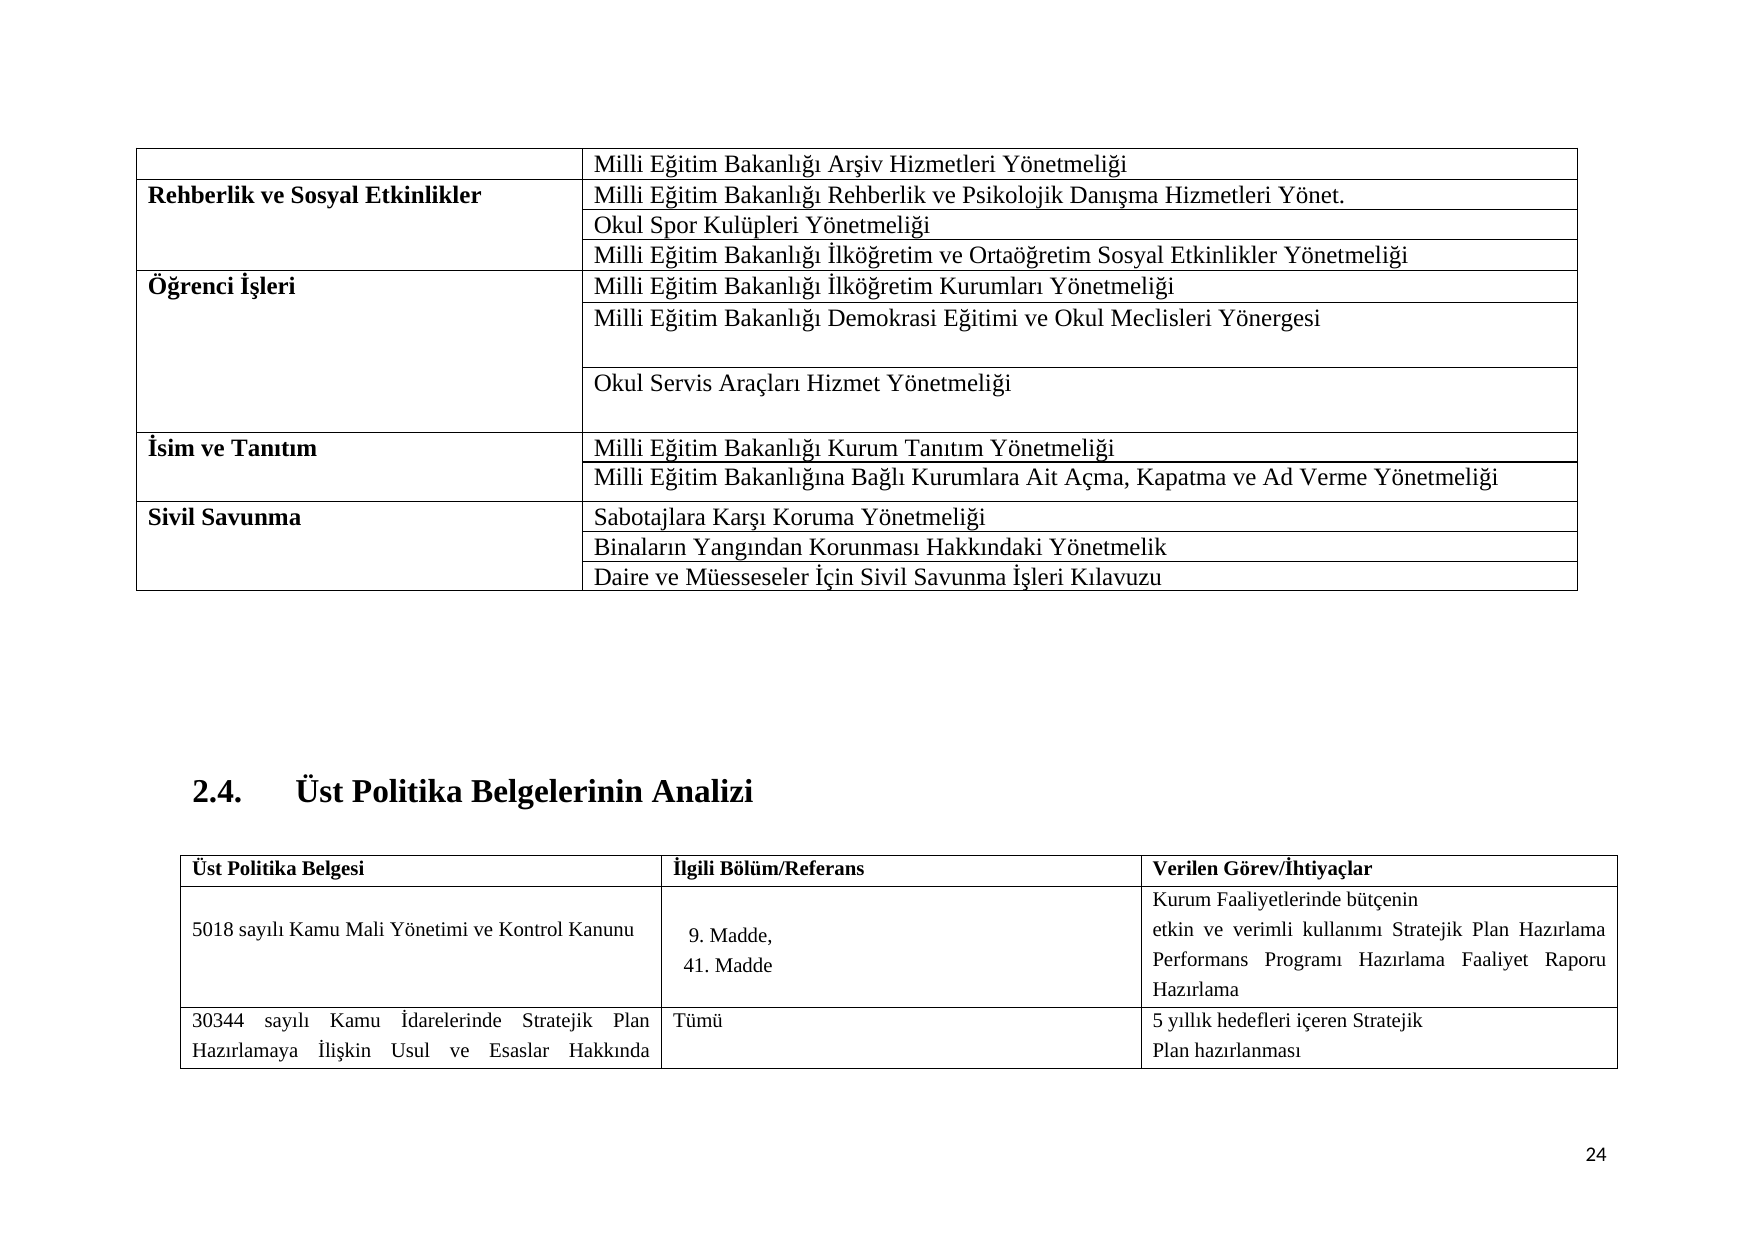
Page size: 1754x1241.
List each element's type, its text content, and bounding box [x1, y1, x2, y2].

table_cell İsim ve Tanıtım [137, 433, 582, 501]
table_header Üst Politika Belgesi [181, 856, 661, 886]
table_cell Sivil Savunma [137, 502, 582, 590]
table_cell Sabotajlara Karşı Koruma Yönetmeliği [583, 502, 1577, 531]
table_cell Milli Eğitim Bakanlığı Arşiv Hizmetleri Yönetmeliği [583, 149, 1577, 179]
table_cell Okul Spor Kulüpleri Yönetmeliği [583, 210, 1577, 239]
table_cell Milli Eğitim Bakanlığı İlköğretim ve Ortaöğretim Sosyal Etkinlikler Yönetmeliği [583, 240, 1577, 270]
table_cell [181, 1008, 661, 1068]
table_cell Milli Eğitim Bakanlığı Kurum Tanıtım Yönetmeliği [583, 433, 1577, 461]
table_cell Milli Eğitim Bakanlığı Rehberlik ve Psikolojik Danışma Hizmetleri Yönet. [583, 180, 1577, 209]
table_cell Milli Eğitim Bakanlığına Bağlı Kurumlara Ait Açma, Kapatma ve Ad Verme Yönetmeliği [583, 463, 1577, 501]
table_cell 9. Madde, 41. Madde [662, 887, 1141, 1007]
table_cell Kurum Faaliyetlerinde bütçenin etkin ve verimli kullanımı Stratejik Plan Hazırlama Performans Programı Hazırlama Faaliyet Raporu Hazırlama [1142, 887, 1617, 1007]
table_cell Öğrenci İşleri [137, 271, 582, 432]
table_cell Okul Servis Araçları Hizmet Yönetmeliği [583, 368, 1577, 432]
table_cell Rehberlik ve Sosyal Etkinlikler [137, 180, 582, 270]
table_cell Milli Eğitim Bakanlığı İlköğretim Kurumları Yönetmeliği [583, 271, 1577, 302]
table_cell 5018 sayılı Kamu Mali Yönetimi ve Kontrol Kanunu [181, 887, 661, 1007]
table_cell Milli Eğitim Bakanlığı Demokrasi Eğitimi ve Okul Meclisleri Yönergesi [583, 303, 1577, 367]
table_cell Binaların Yangından Korunması Hakkındaki Yönetmelik [583, 532, 1577, 561]
text 2.4. Üst Politika Belgelerinin Analizi [192, 771, 1606, 809]
table_cell Tümü [662, 1008, 1141, 1068]
table_cell Daire ve Müesseseler İçin Sivil Savunma İşleri Kılavuzu [583, 562, 1577, 590]
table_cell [1142, 1008, 1617, 1068]
table_header Verilen Görev/İhtiyaçlar [1142, 856, 1617, 886]
table_header İlgili Bölüm/Referans [662, 856, 1141, 886]
